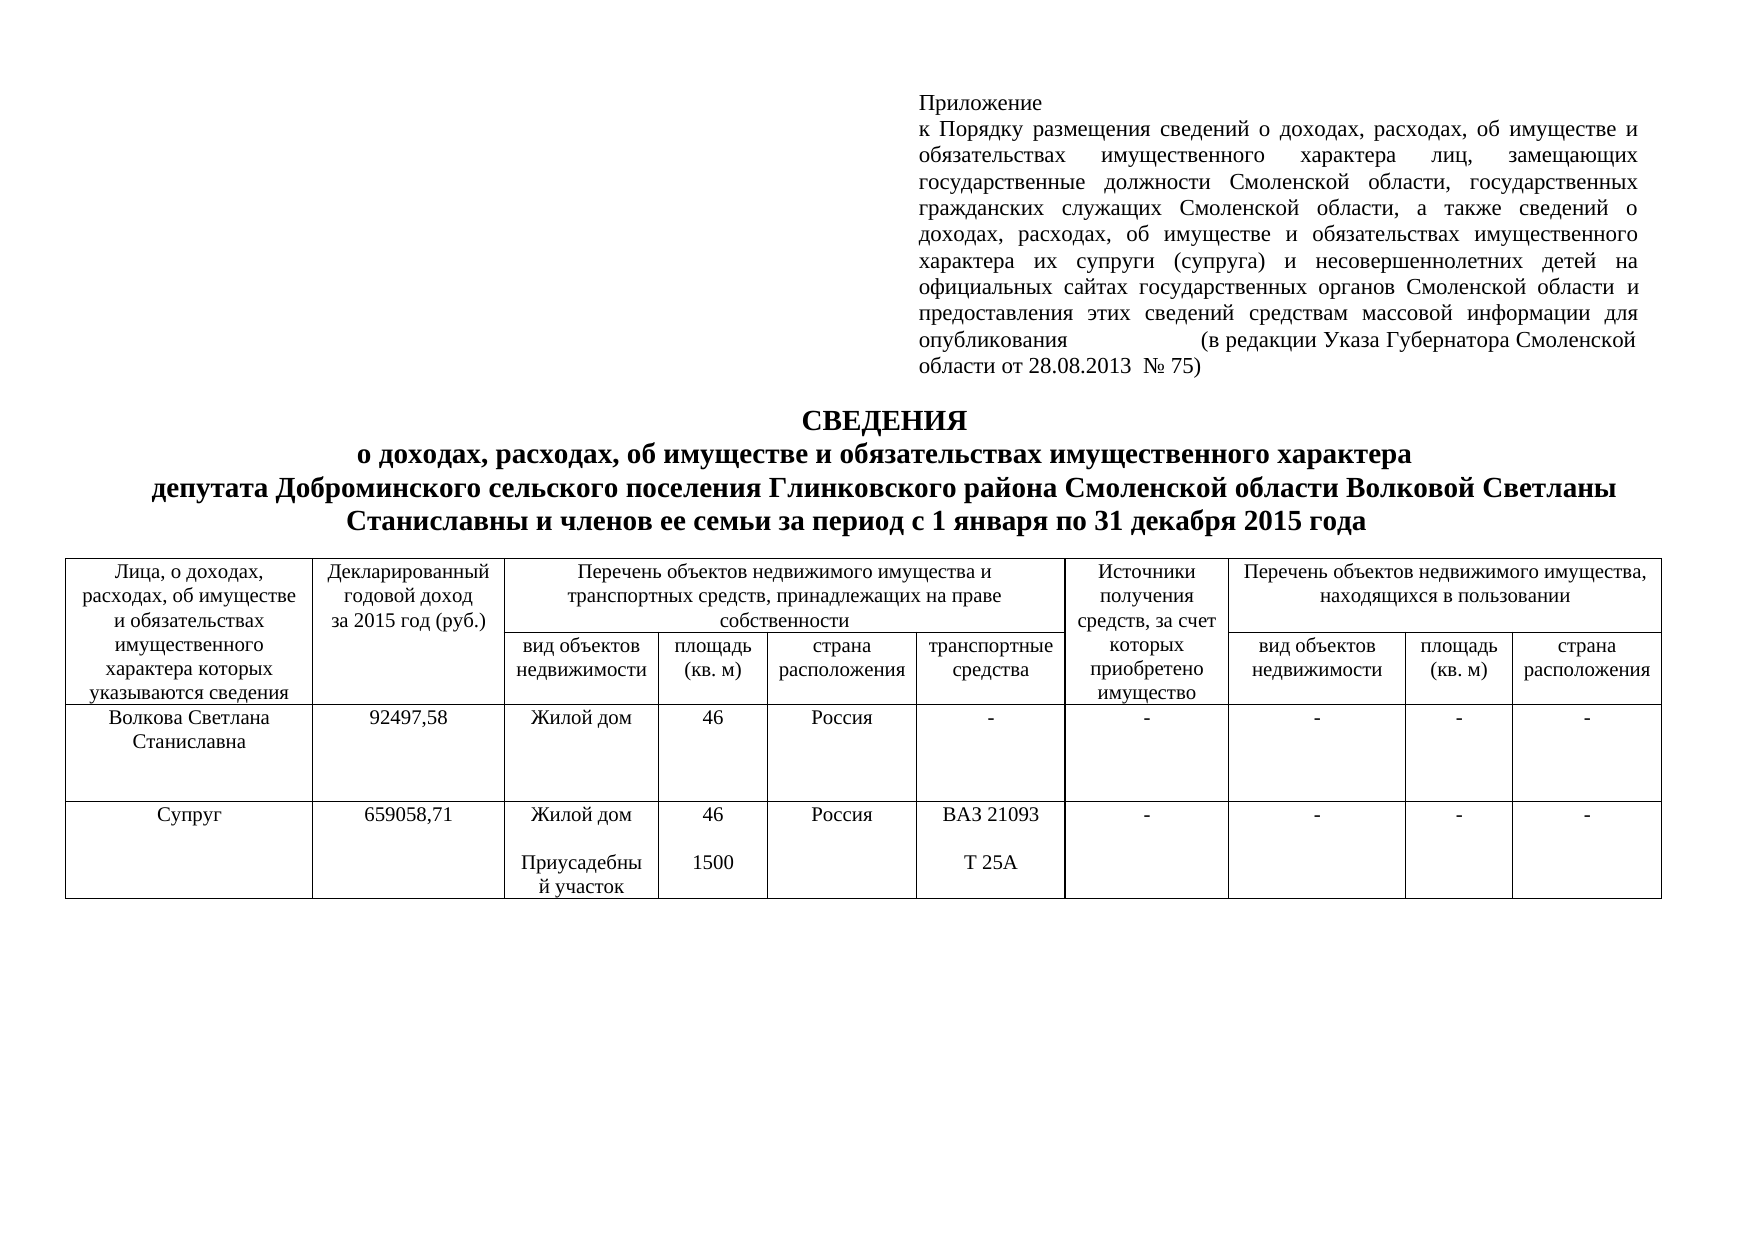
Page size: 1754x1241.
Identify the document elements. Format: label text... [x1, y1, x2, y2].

table_cell Жилой дом Приусадебный участок [505, 802, 658, 898]
table_cell площадь (кв. м) [1406, 633, 1512, 704]
table_cell Россия [768, 705, 916, 801]
table_header Лица, о доходах, расходах, об имуществе и обязательствах имущественного характера которых указываются сведения [66, 559, 312, 704]
table_header Источники получения средств, за счет которых приобретено имущество [1066, 559, 1228, 704]
table_cell 46 1500 [659, 802, 767, 898]
table_cell - [1229, 802, 1405, 898]
table_cell Супруг [66, 802, 312, 898]
table_cell 46 [659, 705, 767, 801]
title к Порядку размещения сведений о доходах, расходах, об имуществе и обязательствах имущественного характера лиц, замещающих государственные должности Смоленской области, государственных гражданских служащих Смоленской области, а также сведений о доходах, расходах, об имуществе и обязательствах имущественного характера их супруги (супруга) и несовершеннолетних детей на официальных сайтах государственных органов Смоленской области и предоставления этих сведений средствам массовой информации для опубликования (в редакции Указа Губернатора Смоленской области от 28.08.2013 № 75) [918, 115, 1639, 378]
table_cell - [1229, 705, 1405, 801]
table_cell вид объектов недвижимости [505, 633, 658, 704]
table_cell транспортные средства [917, 633, 1064, 704]
table_header Перечень объектов недвижимого имущества и транспортных средств, принадлежащих на праве собственности [505, 559, 1064, 632]
table_cell вид объектов недвижимости [1229, 633, 1405, 704]
text о доходах, расходах, об имуществе и обязательствах имущественного характера [77, 436, 1636, 470]
table_cell - [1406, 802, 1512, 898]
text Приложение [918, 89, 1636, 115]
text СВЕДЕНИЯ [77, 403, 1636, 436]
table_cell - [917, 705, 1064, 801]
table_cell - [1066, 802, 1228, 898]
table_cell площадь (кв. м) [659, 633, 767, 704]
table_cell - [1513, 802, 1661, 898]
table_cell страна расположения [1513, 633, 1661, 704]
table_cell - [1513, 705, 1661, 801]
table_cell страна расположения [768, 633, 916, 704]
table_cell 92497,58 [313, 705, 504, 801]
text депутата Доброминского сельского поселения Глинковского района Смоленской области Волковой Светланы Станиславны и членов ее семьи за период с 1 января по 31 декабря 2015 года [77, 470, 1636, 537]
table_cell - [1066, 705, 1228, 801]
table_header Перечень объектов недвижимого имущества, находящихся в пользовании [1229, 559, 1661, 632]
table_cell Россия [768, 802, 916, 898]
table_cell ВАЗ 21093 Т 25А [917, 802, 1064, 898]
table_cell - [1406, 705, 1512, 801]
table_header Декларированный годовой доход за 2015 год (руб.) [313, 559, 504, 704]
table_cell 659058,71 [313, 802, 504, 898]
table_cell Волкова Светлана Станиславна [66, 705, 312, 801]
table_cell Жилой дом [505, 705, 658, 801]
